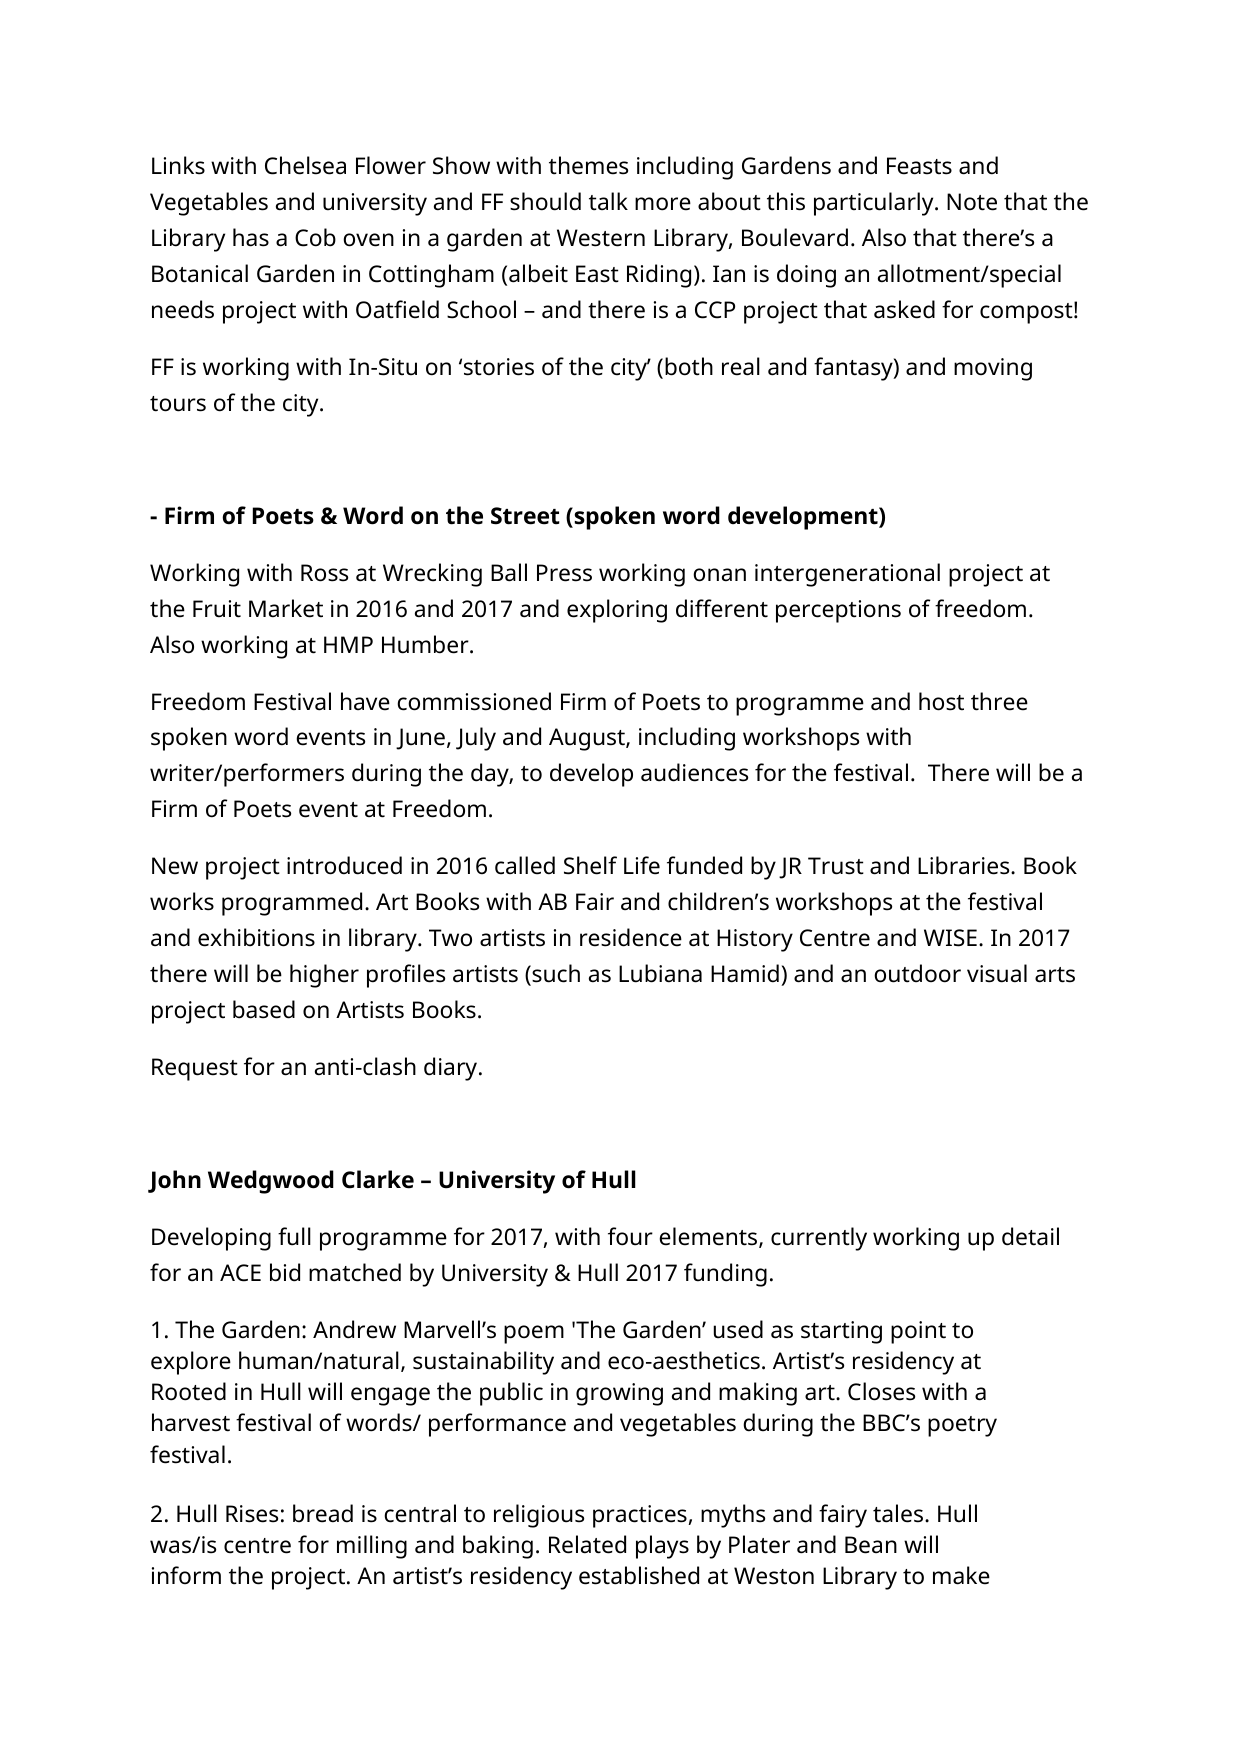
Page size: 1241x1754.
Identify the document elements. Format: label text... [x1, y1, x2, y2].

text New project introduced in 2016 called Shelf Life funded by JR Trust and Libraries. Book works programmed. Art Books with AB Fair and children’s workshops at the festival and exhibitions in library. Two artists in residence at History Centre and WISE. In 2017 there will be higher profiles artists (such as Lubiana Hamid) and an outdoor visual arts project based on Artists Books. [150, 850, 1090, 1025]
text harvest festival of words/ performance and vegetables during the BBC’s poetry [150, 1407, 1090, 1438]
text explore human/natural, sustainability and eco-aesthetics. Artist’s residency at [150, 1345, 1090, 1376]
text Request for an anti-clash diary. [150, 1051, 1090, 1082]
text 1. The Garden: Andrew Marvell’s poem 'The Garden’ used as starting point to [150, 1313, 1090, 1345]
text Developing full programme for 2017, with four elements, currently working up detail for an ACE bid matched by University & Hull 2017 funding. [150, 1221, 1090, 1288]
text FF is working with In-Situ on ‘stories of the city’ (both real and fantasy) and moving tours of the city. [150, 351, 1090, 418]
text Working with Ross at Wrecking Ball Press working onan intergenerational project at the Fruit Market in 2016 and 2017 and exploring different perceptions of freedom. Also working at HMP Humber. [150, 557, 1090, 660]
text 2. Hull Rises: bread is central to religious practices, myths and fairy tales. Hull [150, 1498, 1090, 1529]
text Freedom Festival have commissioned Firm of Poets to programme and host three spoken word events in June, July and August, including workshops with writer/performers during the day, to develop audiences for the festival. There will be a Firm of Poets event at Freedom. [150, 685, 1090, 824]
text festival. [150, 1438, 1090, 1498]
text inform the project. An artist’s residency established at Weston Library to make [150, 1560, 1090, 1592]
text was/is centre for milling and baking. Related plays by Plater and Bean will [150, 1529, 1090, 1560]
text John Wedgwood Clarke – University of Hull [150, 1164, 1090, 1195]
text Links with Chelsea Flower Show with themes including Gardens and Feasts and Vegetables and university and FF should talk more about this particularly. Note that the Library has a Cob oven in a garden at Western Library, Boulevard. Also that there’s a Botanical Garden in Cottingham (albeit East Riding). Ian is doing an allotment/special needs project with Oatfield School – and there is a CCP project that asked for compost! [150, 150, 1090, 325]
text - Firm of Poets & Word on the Street (spoken word development) [150, 500, 1090, 531]
text Rooted in Hull will engage the public in growing and making art. Closes with a [150, 1376, 1090, 1407]
